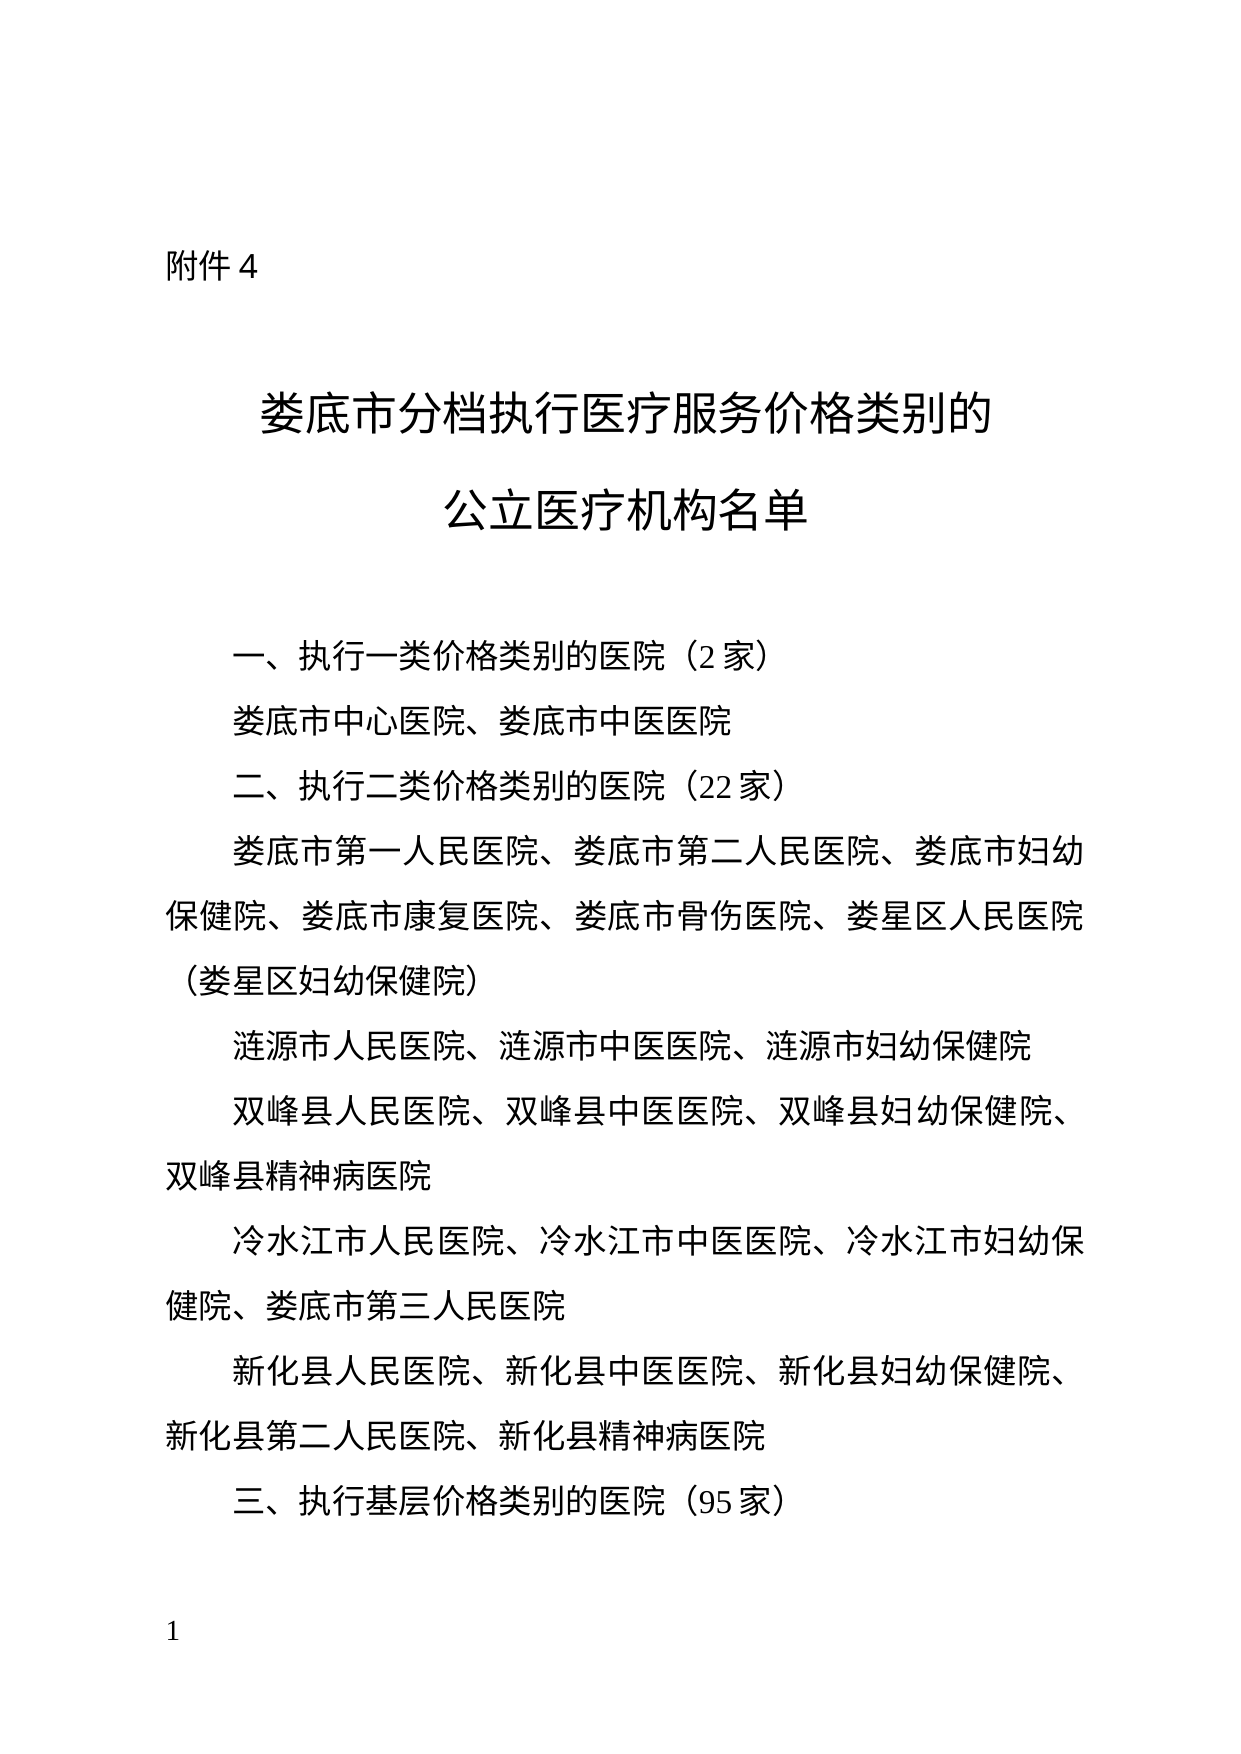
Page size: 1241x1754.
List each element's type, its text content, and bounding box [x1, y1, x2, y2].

list 涟源市人民医院、涟源市中医医院、涟源市妇幼保健院 [165, 1011, 1087, 1076]
list 娄底市中心医院、娄底市中医医院 [165, 686, 1087, 751]
list 新化县人民医院、新化县中医医院、新化县妇幼保健院、新化县第二人民医院、新化县精神病医院 [165, 1336, 1087, 1466]
list 附件4 [165, 231, 1087, 296]
list 执行基层价格类别的医院（95家） [165, 1466, 1087, 1531]
subtitle 公立医疗机构名单 [165, 459, 1087, 556]
list 执行一类价格类别的医院（2家） [165, 621, 1087, 686]
list 冷水江市人民医院、冷水江市中医医院、冷水江市妇幼保健院、娄底市第三人民医院 [165, 1206, 1087, 1336]
list 双峰县人民医院、双峰县中医医院、双峰县妇幼保健院、双峰县精神病医院 [165, 1076, 1087, 1206]
list 娄底市第一人民医院、娄底市第二人民医院、娄底市妇幼保健院、娄底市康复医院、娄底市骨伤医院、娄星区人民医院（娄星区妇幼保健院） [165, 816, 1087, 1011]
list 执行二类价格类别的医院（22家） [165, 751, 1087, 816]
subtitle 娄底市分档执行医疗服务价格类别的 [165, 361, 1087, 459]
